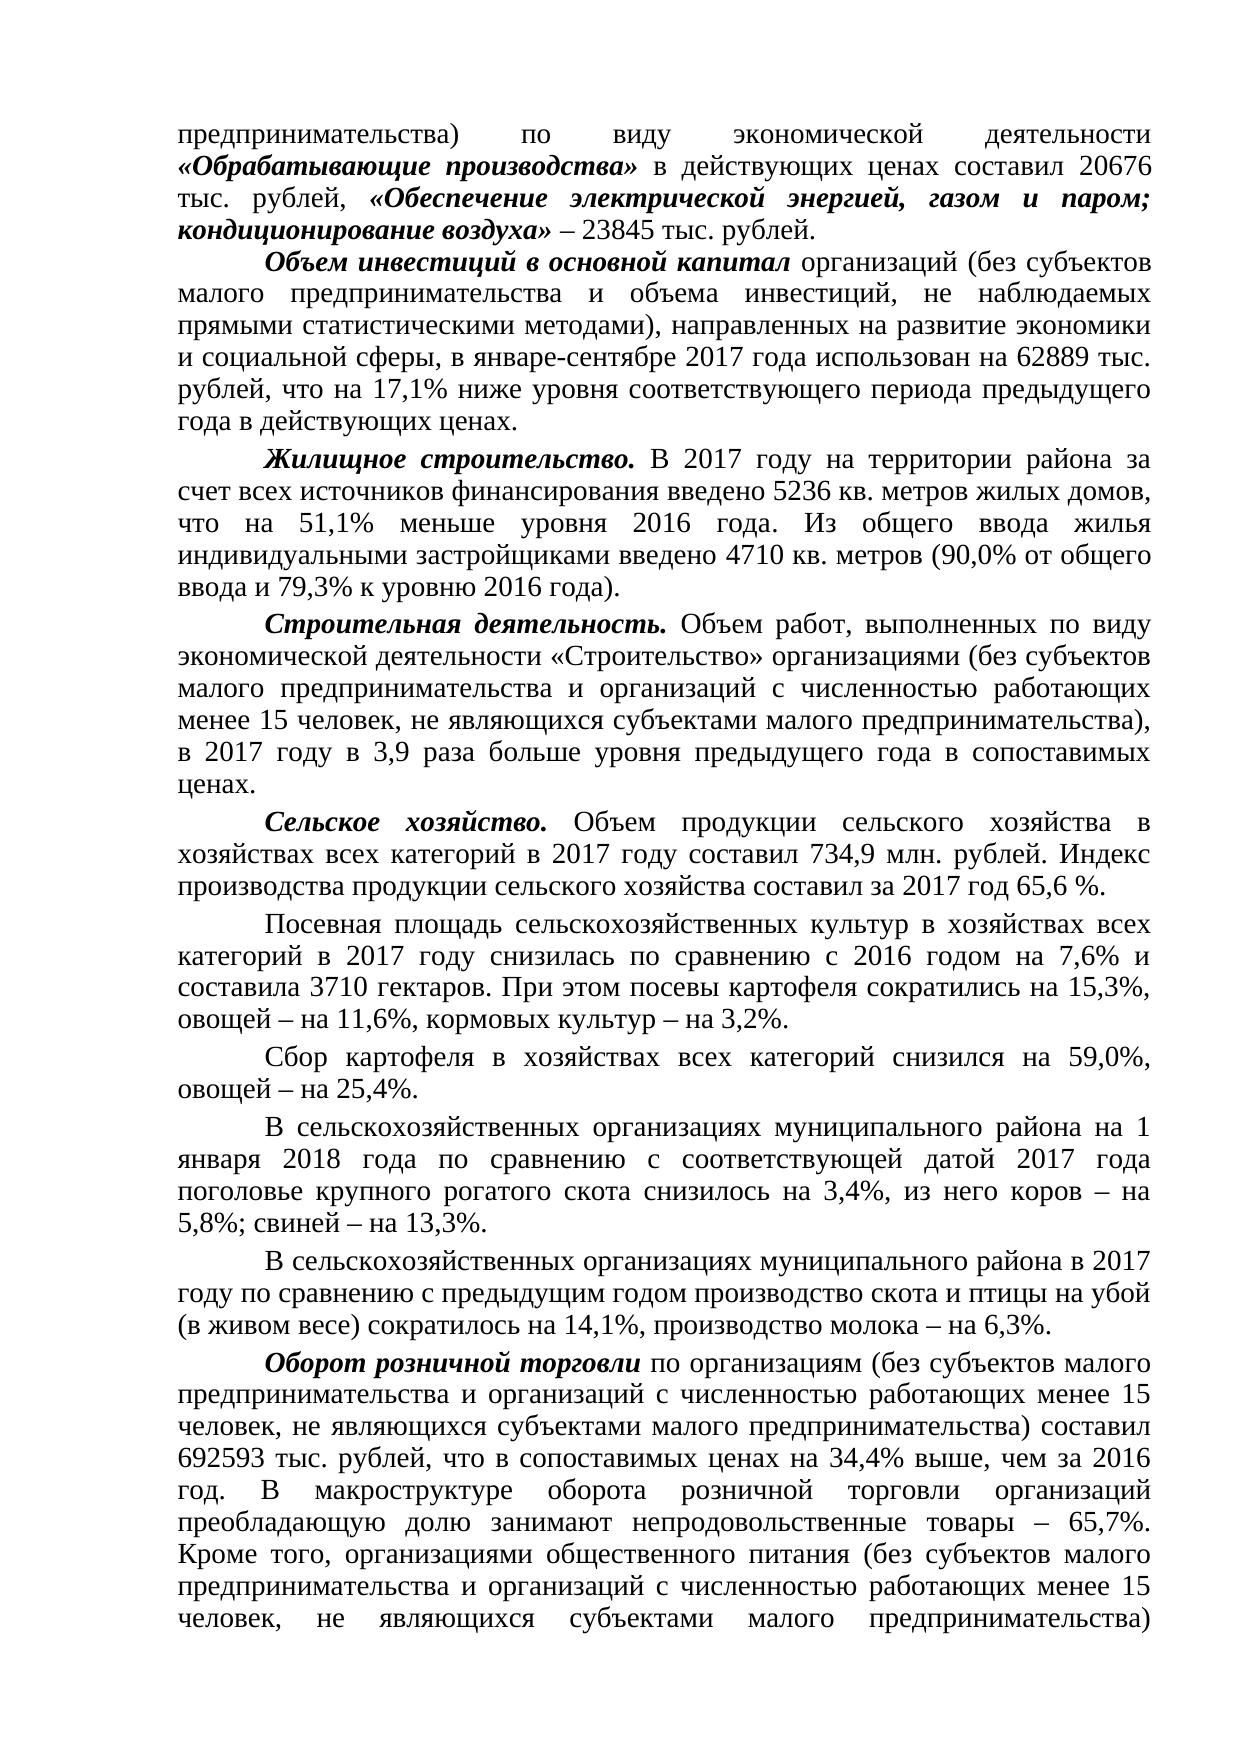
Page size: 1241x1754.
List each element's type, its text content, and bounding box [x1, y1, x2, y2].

text Объем инвестиций в основной капитал организаций (без субъектов малого предпринимательства и объема инвестиций, не наблюдаемых прямыми статистическими методами), направленных на развитие экономики и социальной сферы, в январе-сентябре 2017 года использован на 62889 тыс. рублей, что на 17,1% ниже уровня соответствующего периода предыдущего года в действующих ценах. [177, 246, 1152, 437]
text В сельскохозяйственных организациях муниципального района в 2017 году по сравнению с предыдущим годом производство скота и птицы на убой (в живом весе) сократилось на 14,1%, производство молока – на 6,3%. [177, 1245, 1152, 1340]
text Строительная деятельность. Объем работ, выполненных по виду экономической деятельности «Строительство» организациями (без субъектов малого предпринимательства и организаций с численностью работающих менее 15 человек, не являющихся субъектами малого предпринимательства), в 2017 году в 3,9 раза больше уровня предыдущего года в сопоставимых ценах. [177, 608, 1152, 799]
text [177, 1347, 1152, 1633]
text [177, 118, 1152, 246]
text Жилищное строительство. В 2017 году на территории района за счет всех источников финансирования введено 5236 кв. метров жилых домов, что на 51,1% меньше уровня 2016 года. Из общего ввода жилья индивидуальными застройщиками введено 4710 кв. метров (90,0% от общего ввода и 79,3% к уровню 2016 года). [177, 443, 1152, 602]
text Сбор картофеля в хозяйствах всех категорий снизился на 59,0%, овощей – на 25,4%. [177, 1041, 1152, 1105]
text В сельскохозяйственных организациях муниципального района на 1 января 2018 года по сравнению с соответствующей датой 2017 года поголовье крупного рогатого скота снизилось на 3,4%, из него коров – на 5,8%; свиней – на 13,3%. [177, 1111, 1152, 1238]
text Сельское хозяйство. Объем продукции сельского хозяйства в хозяйствах всех категорий в 2017 году составил 734,9 млн. рублей. Индекс производства продукции сельского хозяйства составил за 2017 год 65,6 %. [177, 806, 1152, 901]
text Посевная площадь сельскохозяйственных культур в хозяйствах всех категорий в 2017 году снизилась по сравнению с 2016 годом на 7,6% и составила 3710 гектаров. При этом посевы картофеля сократились на 15,3%, овощей – на 11,6%, кормовых культур – на 3,2%. [177, 908, 1152, 1035]
